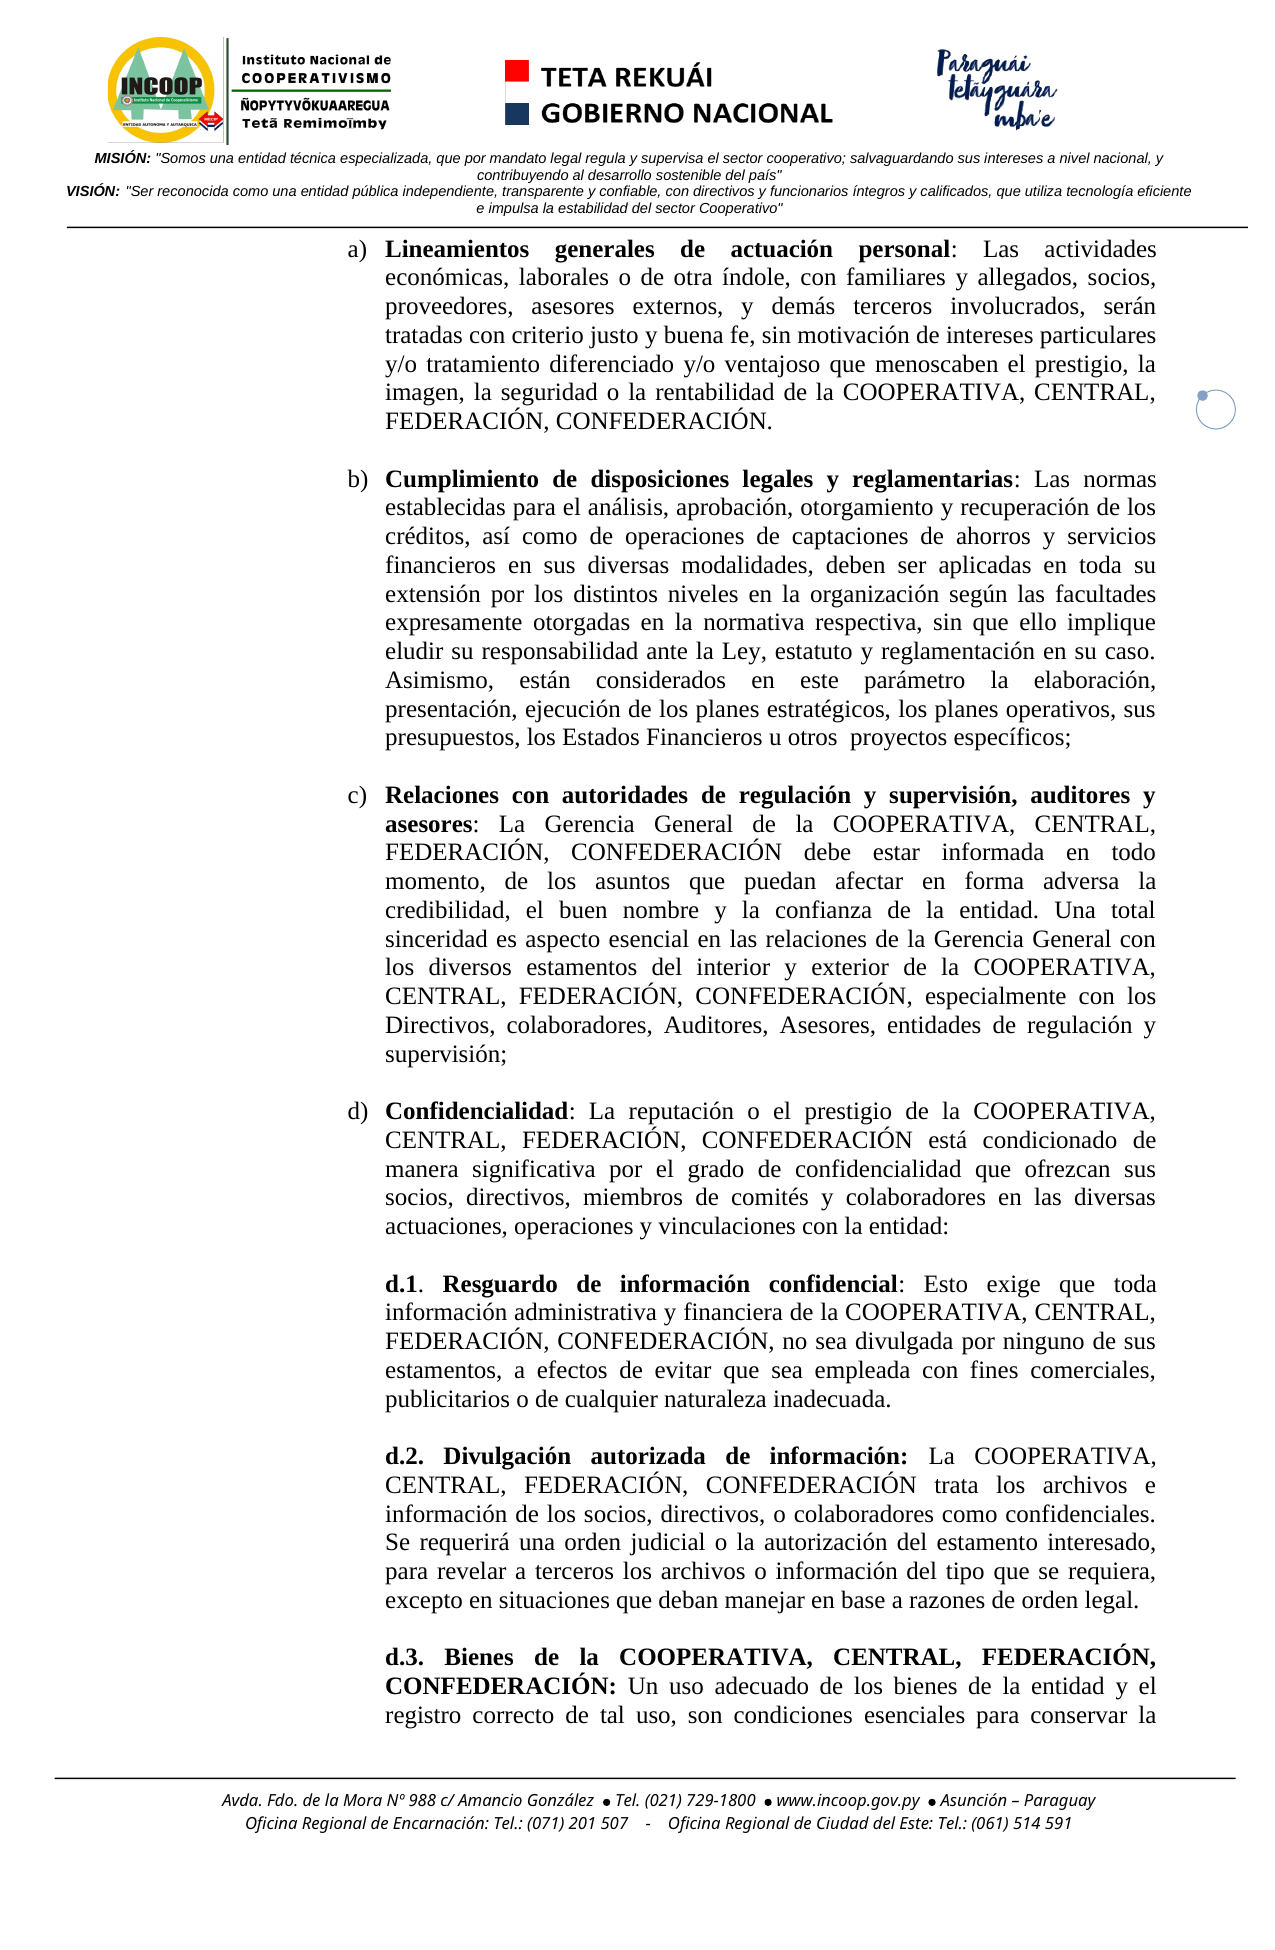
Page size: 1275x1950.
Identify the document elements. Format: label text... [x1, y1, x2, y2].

list d.1. Resguardo de información confidencial: Esto exige que toda información administrativa y financiera de la COOPERATIVA, CENTRAL, FEDERACIÓN, CONFEDERACIÓN, no sea divulgada por ninguno de sus estamentos, a efectos de evitar que sea empleada con fines comerciales, publicitarios o de cualquier naturaleza inadecuada. [385, 1269, 1157, 1412]
list Confidencialidad: La reputación o el prestigio de la COOPERATIVA, CENTRAL, FEDERACIÓN, CONFEDERACIÓN está condicionado de manera significativa por el grado de confidencialidad que ofrezcan sus socios, directivos, miembros de comités y colaboradores en las diversas actuaciones, operaciones y vinculaciones con la entidad: [347, 1096, 1157, 1240]
picture [505, 60, 529, 125]
list Relaciones con autoridades de regulación y supervisión, auditores y asesores: La Gerencia General de la COOPERATIVA, CENTRAL, FEDERACIÓN, CONFEDERACIÓN debe estar informada en todo momento, de los asuntos que puedan afectar en forma adversa la credibilidad, el buen nombre y la confianza de la entidad. Una total sinceridad es aspecto esencial en las relaciones de la Gerencia General con los diversos estamentos del interior y exterior de la COOPERATIVA, CENTRAL, FEDERACIÓN, CONFEDERACIÓN, especialmente con los Directivos, colaboradores, Auditores, Asesores, entidades de regulación y supervisión; [347, 780, 1157, 1067]
picture [107, 37, 400, 145]
list d.2. Divulgación autorizada de información: La COOPERATIVA, CENTRAL, FEDERACIÓN, CONFEDERACIÓN trata los archivos e información de los socios, directivos, o colaboradores como confidenciales. Se requerirá una orden judicial o la autorización del estamento interesado, para revelar a terceros los archivos o información del tipo que se requiera, excepto en situaciones que deban manejar en base a razones de orden legal. [385, 1441, 1157, 1614]
list Lineamientos generales de actuación personal: Las actividades económicas, laborales o de otra índole, con familiares y allegados, socios, proveedores, asesores externos, y demás terceros involucrados, serán tratadas con criterio justo y buena fe, sin motivación de intereses particulares y/o tratamiento diferenciado y/o ventajoso que menoscaben el prestigio, la imagen, la seguridad o la rentabilidad de la COOPERATIVA, CENTRAL, FEDERACIÓN, CONFEDERACIÓN. [347, 234, 1157, 435]
picture [925, 41, 1065, 132]
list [385, 1642, 1157, 1729]
list Cumplimiento de disposiciones legales y reglamentarias: Las normas establecidas para el análisis, aprobación, otorgamiento y recuperación de los créditos, así como de operaciones de captaciones de ahorros y servicios financieros en sus diversas modalidades, deben ser aplicadas en toda su extensión por los distintos niveles en la organización según las facultades expresamente otorgadas en la normativa respectiva, sin que ello implique eludir su responsabilidad ante la Ley, estatuto y reglamentación en su caso. Asimismo, están considerados en este parámetro la elaboración, presentación, ejecución de los planes estratégicos, los planes operativos, sus presupuestos, los Estados Financieros u otros proyectos específicos; [347, 464, 1157, 751]
picture [534, 55, 866, 130]
